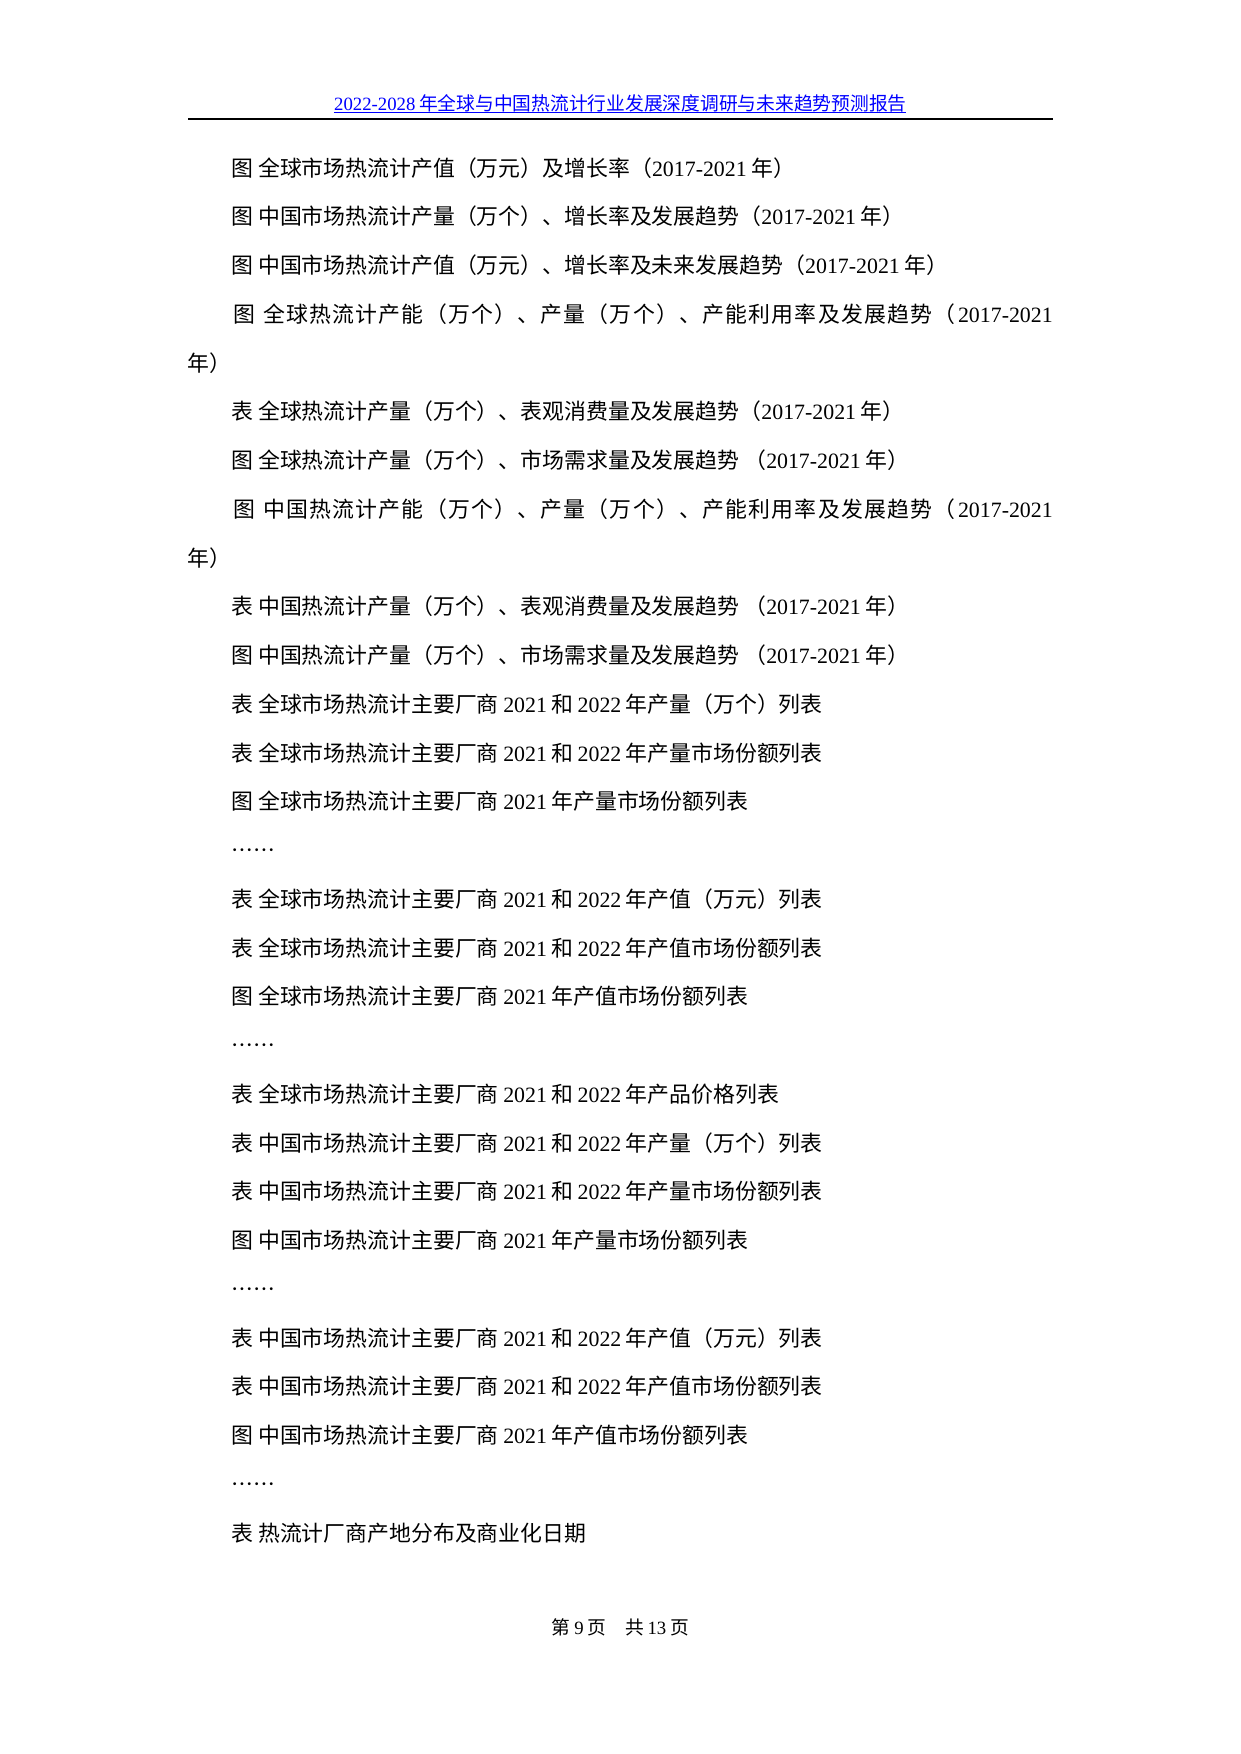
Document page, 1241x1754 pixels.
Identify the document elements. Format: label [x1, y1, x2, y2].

text [187, 150, 1053, 1548]
